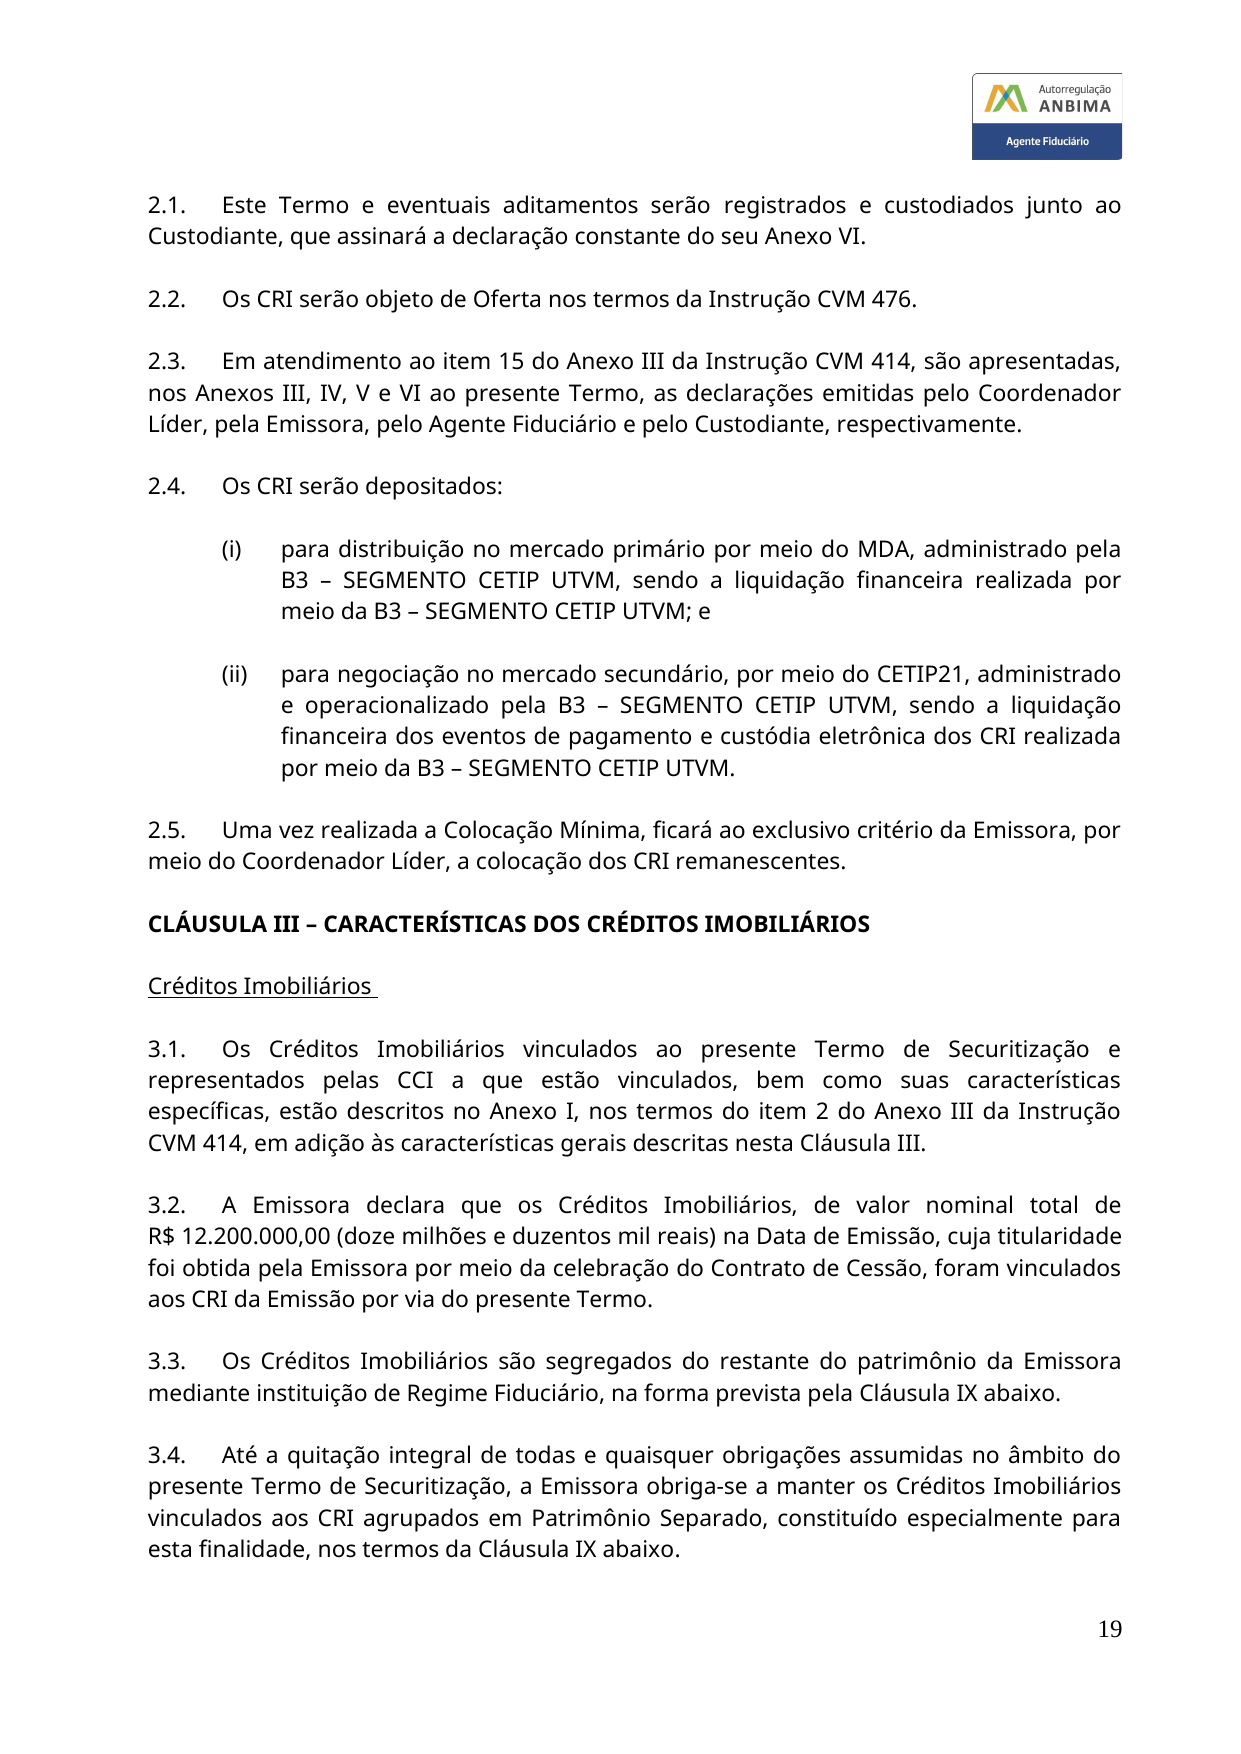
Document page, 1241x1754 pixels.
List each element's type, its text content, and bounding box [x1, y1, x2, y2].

list 2.5. Uma vez realizada a Colocação Mínima, ficará ao exclusivo critério da Emissora, por meio do Coordenador Líder, a colocação dos CRI remanescentes. [148, 813, 1122, 876]
list A Emissora declara que os Créditos Imobiliários, de valor nominal total de R$ 12.200.000,00 (doze milhões e duzentos mil reais) na Data de Emissão, cuja titularidade foi obtida pela Emissora por meio da celebração do Contrato de Cessão, foram vinculados aos CRI da Emissão por via do presente Termo. [148, 1188, 1122, 1313]
picture [972, 73, 1123, 160]
subtitle CLÁUSULA III – CARACTERÍSTICAS DOS CRÉDITOS IMOBILIÁRIOS [148, 907, 1122, 938]
list Em atendimento ao item 15 do Anexo III da Instrução CVM 414, são apresentadas, nos Anexos III, IV, V e VI ao presente Termo, as declarações emitidas pelo Coordenador Líder, pela Emissora, pelo Agente Fiduciário e pelo Custodiante, respectivamente. [148, 345, 1122, 438]
list Créditos Imobiliários [148, 970, 1122, 1001]
list Os CRI serão objeto de Oferta nos termos da Instrução CVM 476. [148, 282, 1122, 313]
list Este Termo e eventuais aditamentos serão registrados e custodiados junto ao Custodiante, que assinará a declaração constante do seu Anexo VI. [148, 188, 1122, 251]
list Os CRI serão depositados: [148, 470, 1122, 501]
list Até a quitação integral de todas e quaisquer obrigações assumidas no âmbito do presente Termo de Securitização, a Emissora obriga-se a manter os Créditos Imobiliários vinculados aos CRI agrupados em Patrimônio Separado, constituído especialmente para esta finalidade, nos termos da Cláusula IX abaixo. [148, 1438, 1122, 1563]
list Os Créditos Imobiliários vinculados ao presente Termo de Securitização e representados pelas CCI a que estão vinculados, bem como suas características específicas, estão descritos no Anexo I, nos termos do item 2 do Anexo III da Instrução CVM 414, em adição às características gerais descritas nesta Cláusula III. [148, 1032, 1122, 1157]
list para negociação no mercado secundário, por meio do CETIP21, administrado e operacionalizado pela B3 – SEGMENTO CETIP UTVM, sendo a liquidação financeira dos eventos de pagamento e custódia eletrônica dos CRI realizada por meio da B3 – SEGMENTO CETIP UTVM. [222, 657, 1122, 782]
list para distribuição no mercado primário por meio do MDA, administrado pela B3 – SEGMENTO CETIP UTVM, sendo a liquidação financeira realizada por meio da B3 – SEGMENTO CETIP UTVM; e [222, 532, 1122, 626]
list Os Créditos Imobiliários são segregados do restante do patrimônio da Emissora mediante instituição de Regime Fiduciário, na forma prevista pela Cláusula IX abaixo. [148, 1345, 1122, 1407]
